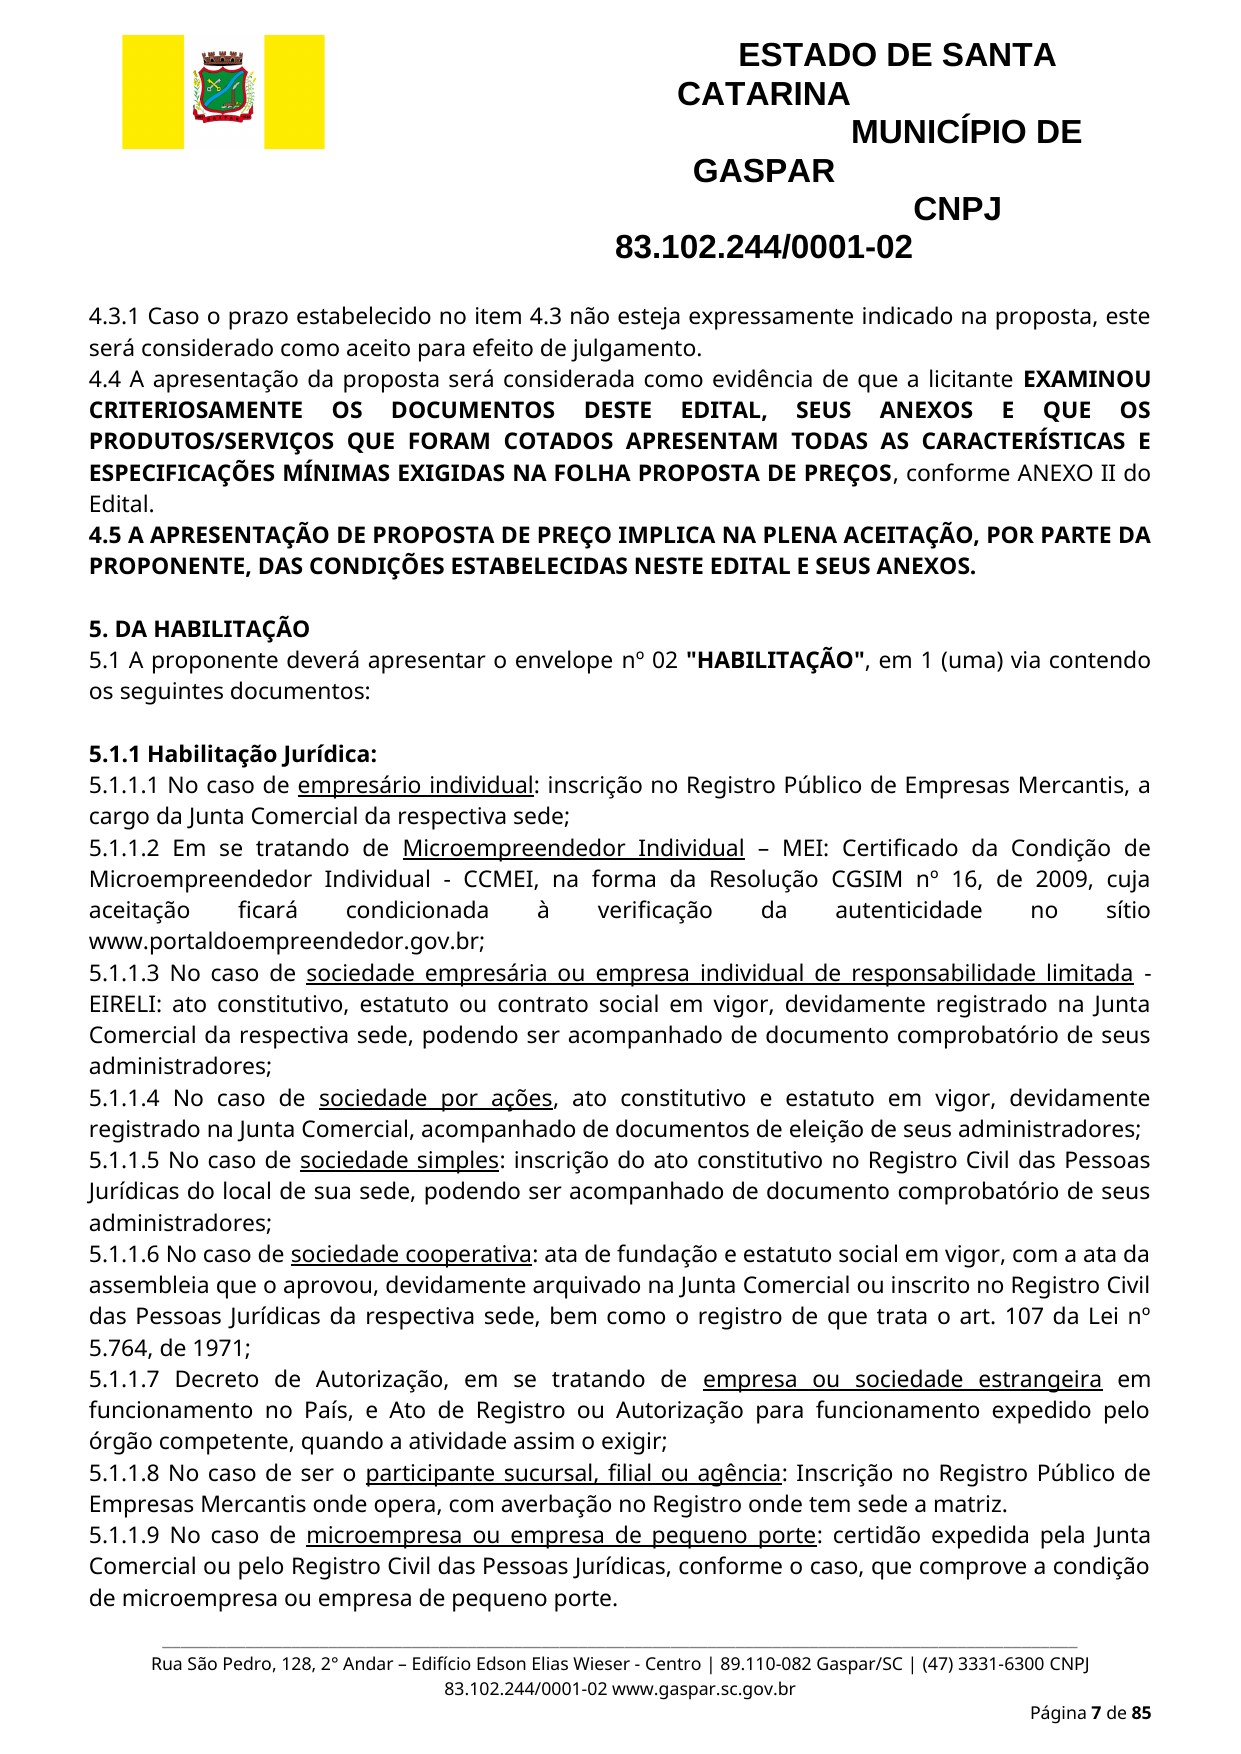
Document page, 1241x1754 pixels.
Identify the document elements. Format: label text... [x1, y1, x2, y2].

text 4.5 A APRESENTAÇÃO DE PROPOSTA DE PREÇO IMPLICA NA PLENA ACEITAÇÃO, POR PARTE DA PROPONENTE, DAS CONDIÇÕES ESTABELECIDAS NESTE EDITAL E SEUS ANEXOS. [89, 519, 1152, 581]
text 5.1.1.2 Em se tratando de Microempreendedor Individual – MEI: Certificado da Condição de Microempreendedor Individual - CCMEI, na forma da Resolução CGSIM nº 16, de 2009, cuja aceitação ficará condicionada à verificação da autenticidade no sítio www.portaldoempreendedor.gov.br; [89, 831, 1152, 956]
picture [122, 35, 325, 149]
text 4.4 A apresentação da proposta será considerada como evidência de que a licitante EXAMINOU CRITERIOSAMENTE OS DOCUMENTOS DESTE EDITAL, SEUS ANEXOS E QUE OS PRODUTOS/SERVIÇOS QUE FORAM COTADOS APRESENTAM TODAS AS CARACTERÍSTICAS E ESPECIFICAÇÕES MÍNIMAS EXIGIDAS NA FOLHA PROPOSTA DE PREÇOS, conforme ANEXO II do Edital. [89, 363, 1152, 519]
text 5.1.1.9 No caso de microempresa ou empresa de pequeno porte: certidão expedida pela Junta Comercial ou pelo Registro Civil das Pessoas Jurídicas, conforme o caso, que comprove a condição de microempresa ou empresa de pequeno porte. [89, 1519, 1152, 1613]
text 5.1.1.8 No caso de ser o participante sucursal, filial ou agência: Inscrição no Registro Público de Empresas Mercantis onde opera, com averbação no Registro onde tem sede a matriz. [89, 1456, 1152, 1519]
text 5.1.1.6 No caso de sociedade cooperativa: ata de fundação e estatuto social em vigor, com a ata da assembleia que o aprovou, devidamente arquivado na Junta Comercial ou inscrito no Registro Civil das Pessoas Jurídicas da respectiva sede, bem como o registro de que trata o art. 107 da Lei nº 5.764, de 1971; [89, 1238, 1152, 1363]
text 5.1.1.3 No caso de sociedade empresária ou empresa individual de responsabilidade limitada - EIRELI: ato constitutivo, estatuto ou contrato social em vigor, devidamente registrado na Junta Comercial da respectiva sede, podendo ser acompanhado de documento comprobatório de seus administradores; [89, 956, 1152, 1081]
text 5. DA HABILITAÇÃO [89, 613, 1152, 644]
text 5.1.1.1 No caso de empresário individual: inscrição no Registro Público de Empresas Mercantis, a cargo da Junta Comercial da respectiva sede; [89, 769, 1152, 831]
text 5.1.1.7 Decreto de Autorização, em se tratando de empresa ou sociedade estrangeira em funcionamento no País, e Ato de Registro ou Autorização para funcionamento expedido pelo órgão competente, quando a atividade assim o exigir; [89, 1363, 1152, 1456]
text 5.1.1.5 No caso de sociedade simples: inscrição do ato constitutivo no Registro Civil das Pessoas Jurídicas do local de sua sede, podendo ser acompanhado de documento comprobatório de seus administradores; [89, 1144, 1152, 1238]
text 5.1.1 Habilitação Jurídica: [89, 738, 1152, 769]
text 5.1.1.4 No caso de sociedade por ações, ato constitutivo e estatuto em vigor, devidamente registrado na Junta Comercial, acompanhado de documentos de eleição de seus administradores; [89, 1081, 1152, 1144]
text 5.1 A proponente deverá apresentar o envelope nº 02 "HABILITAÇÃO", em 1 (uma) via contendo os seguintes documentos: [89, 644, 1152, 706]
text 4.3.1 Caso o prazo estabelecido no item 4.3 não esteja expressamente indicado na proposta, este será considerado como aceito para efeito de julgamento. [89, 300, 1152, 363]
